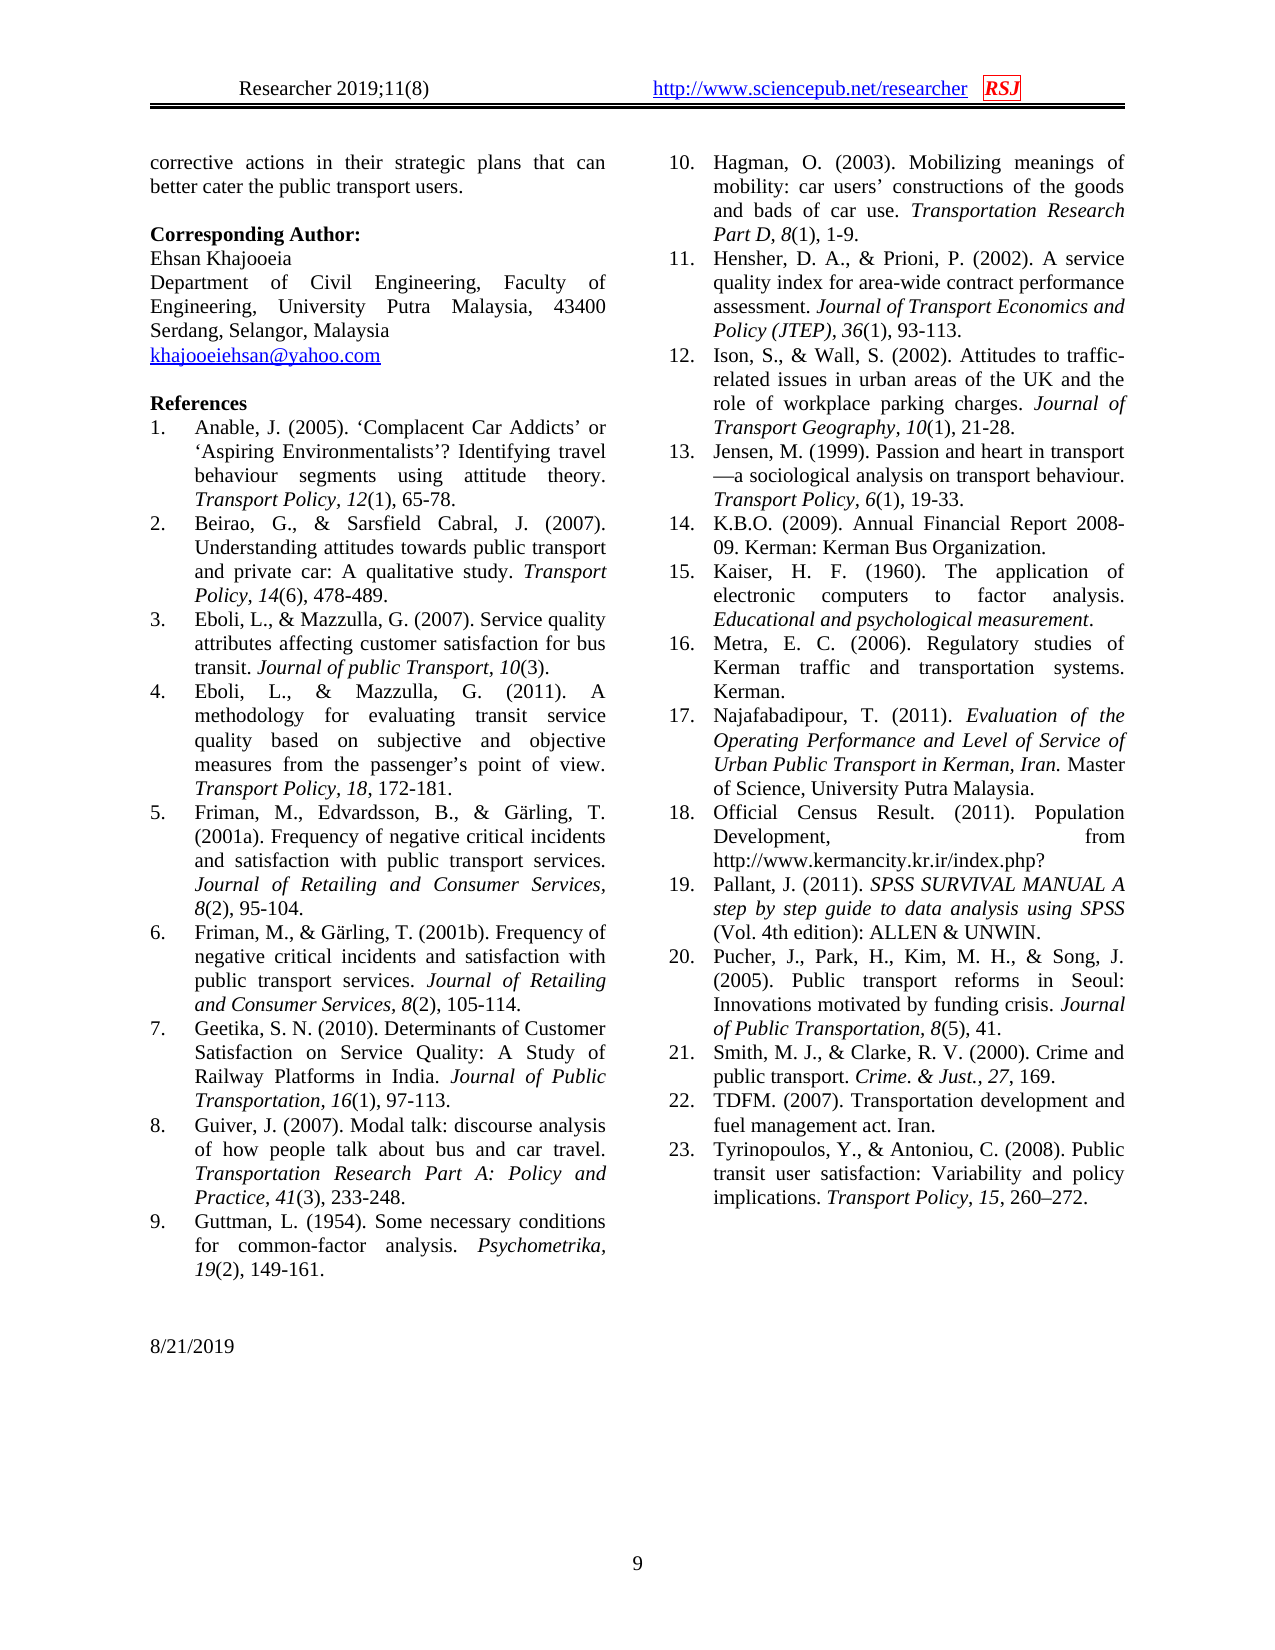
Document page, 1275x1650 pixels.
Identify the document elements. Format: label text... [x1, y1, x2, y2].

list Anable, J. (2005). ‘Complacent Car Addicts’ or ‘Aspiring Environmentalists’? Identifying travel behaviour segments using attitude theory. Transport Policy, 12(1), 65-78. [150, 415, 606, 511]
text Corresponding Author: [150, 222, 606, 246]
list Official Census Result. (2011). Population Development, from http://www.kermancity.kr.ir/index.php? [669, 800, 1125, 872]
list Pallant, J. (2011). SPSS SURVIVAL MANUAL A step by step guide to data analysis using SPSS (Vol. 4th edition): ALLEN & UNWIN. [669, 872, 1125, 944]
text References [150, 391, 606, 415]
text Ehsan Khajooeia [150, 246, 606, 270]
list Ison, S., & Wall, S. (2002). Attitudes to traffic-related issues in urban areas of the UK and the role of workplace parking charges. Journal of Transport Geography, 10(1), 21-28. [669, 342, 1125, 439]
list Tyrinopoulos, Y., & Antoniou, C. (2008). Public transit user satisfaction: Variability and policy implications. Transport Policy, 15, 260–272. [669, 1137, 1125, 1209]
text 8/21/2019 [150, 1334, 1125, 1358]
list TDFM. (2007). Transportation development and fuel management act. Iran. [669, 1088, 1125, 1137]
list Beirao, G., & Sarsfield Cabral, J. (2007). Understanding attitudes towards public transport and private car: A qualitative study. Transport Policy, 14(6), 478-489. [150, 511, 606, 607]
list Kaiser, H. F. (1960). The application of electronic computers to factor analysis. Educational and psychological measurement. [669, 559, 1125, 631]
list Hagman, O. (2003). Mobilizing meanings of mobility: car users’ constructions of the goods and bads of car use. Transportation Research Part D, 8(1), 1-9. [669, 150, 1125, 246]
list Geetika, S. N. (2010). Determinants of Customer Satisfaction on Service Quality: A Study of Railway Platforms in India. Journal of Public Transportation, 16(1), 97-113. [150, 1016, 606, 1112]
list Najafabadipour, T. (2011). Evaluation of the Operating Performance and Level of Service of Urban Public Transport in Kerman, Iran. Master of Science, University Putra Malaysia. [669, 703, 1125, 800]
list K.B.O. (2009). Annual Financial Report 2008-09. Kerman: Kerman Bus Organization. [669, 511, 1125, 559]
list Friman, M., & Gärling, T. (2001b). Frequency of negative critical incidents and satisfaction with public transport services. Journal of Retailing and Consumer Services, 8(2), 105-114. [150, 920, 606, 1016]
list Smith, M. J., & Clarke, R. V. (2000). Crime and public transport. Crime. & Just., 27, 169. [669, 1040, 1125, 1088]
list Friman, M., Edvardsson, B., & Gärling, T. (2001a). Frequency of negative critical incidents and satisfaction with public transport services. Journal of Retailing and Consumer Services, 8(2), 95-104. [150, 800, 606, 920]
list Guttman, L. (1954). Some necessary conditions for common-factor analysis. Psychometrika, 19(2), 149-161. [150, 1209, 606, 1281]
list Pucher, J., Park, H., Kim, M. H., & Song, J. (2005). Public transport reforms in Seoul: Innovations motivated by funding crisis. Journal of Public Transportation, 8(5), 41. [669, 944, 1125, 1040]
list Guiver, J. (2007). Modal talk: discourse analysis of how people talk about bus and car travel. Transportation Research Part A: Policy and Practice, 41(3), 233-248. [150, 1112, 606, 1209]
list Jensen, M. (1999). Passion and heart in transport—a sociological analysis on transport behaviour. Transport Policy, 6(1), 19-33. [669, 439, 1125, 511]
list Metra, E. C. (2006). Regulatory studies of Kerman traffic and transportation systems. Kerman. [669, 631, 1125, 703]
list Hensher, D. A., & Prioni, P. (2002). A service quality index for area-wide contract performance assessment. Journal of Transport Economics and Policy (JTEP), 36(1), 93-113. [669, 246, 1125, 342]
text khajooeiehsan@yahoo.com [150, 342, 606, 367]
list Eboli, L., & Mazzulla, G. (2007). Service quality attributes affecting customer satisfaction for bus transit. Journal of public Transport, 10(3). [150, 607, 606, 679]
text Department of Civil Engineering, Faculty of Engineering, University Putra Malaysia, 43400 Serdang, Selangor, Malaysia [150, 270, 606, 342]
list Eboli, L., & Mazzulla, G. (2011). A methodology for evaluating transit service quality based on subjective and objective measures from the passenger’s point of view. Transport Policy, 18, 172-181. [150, 679, 606, 800]
